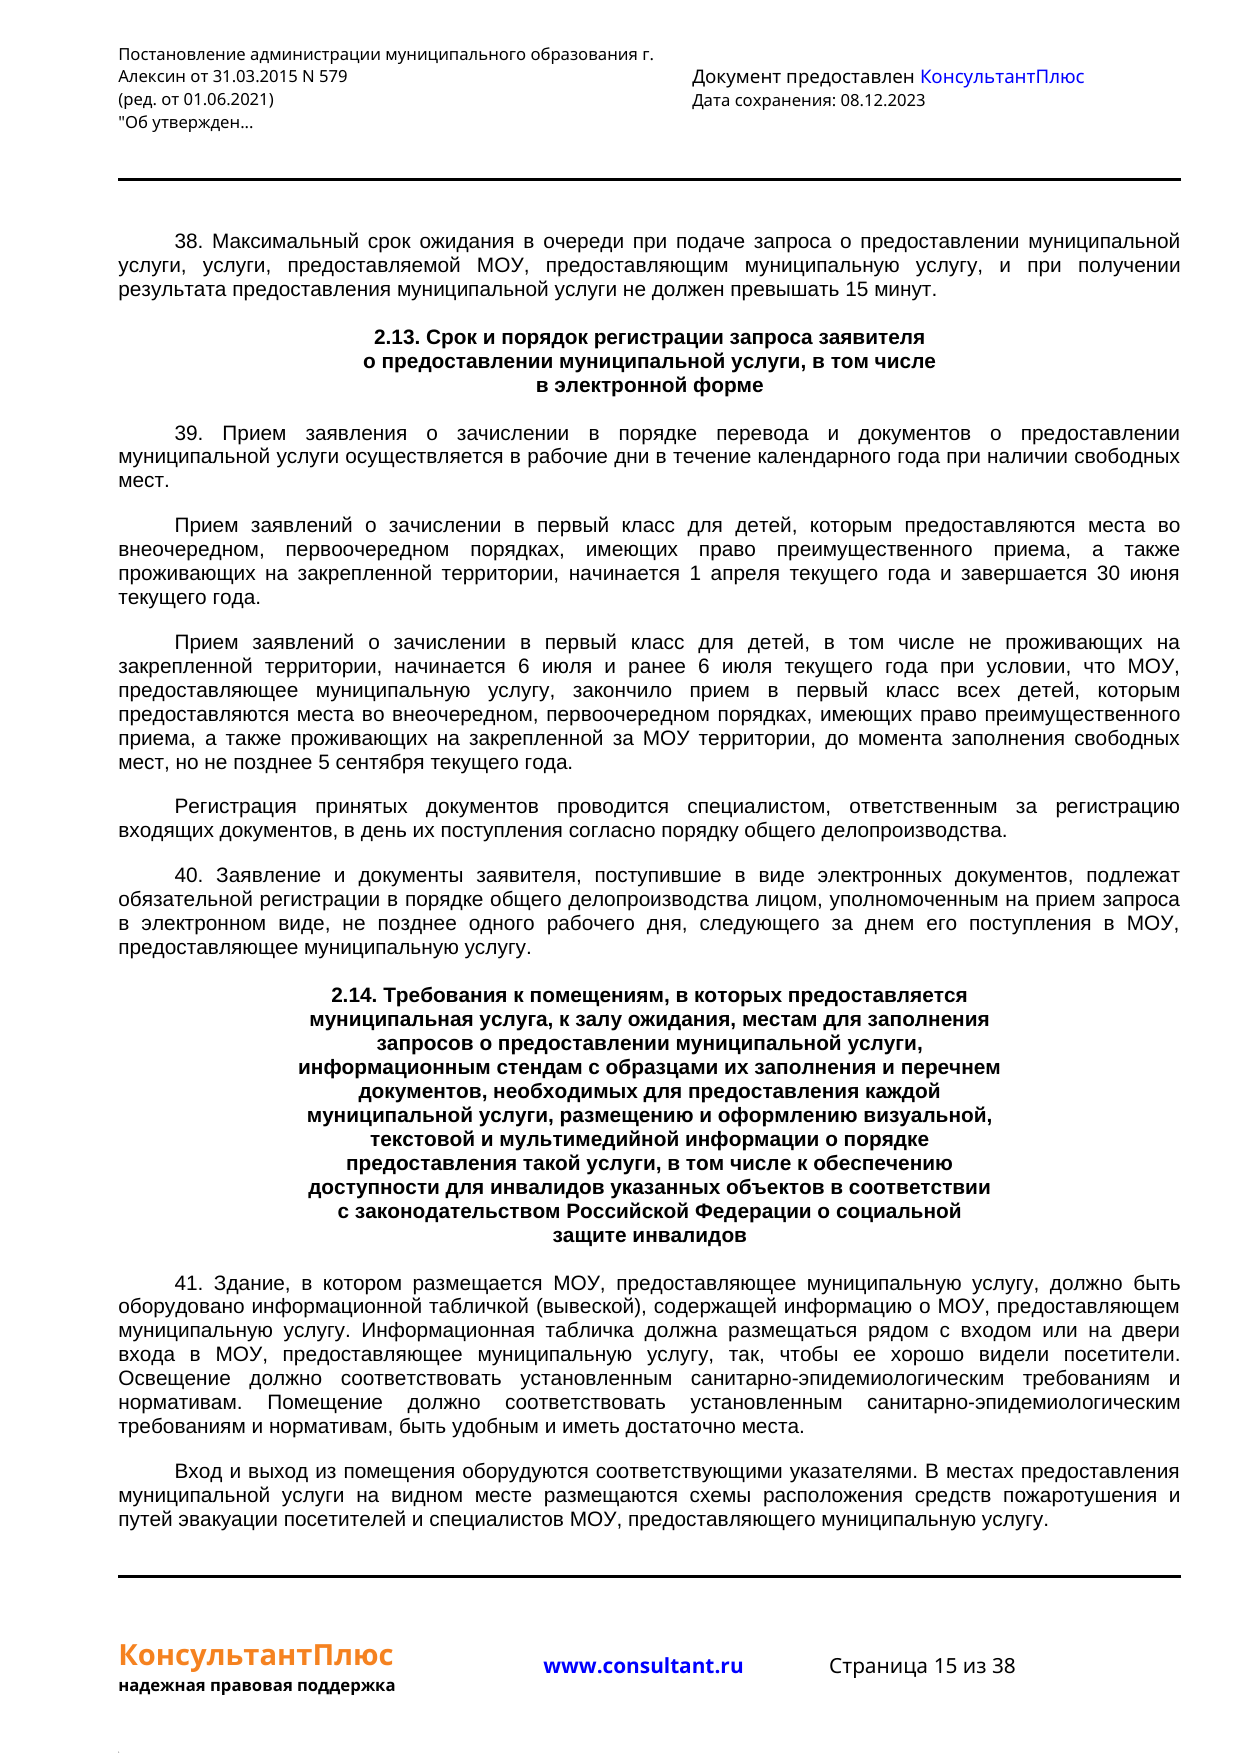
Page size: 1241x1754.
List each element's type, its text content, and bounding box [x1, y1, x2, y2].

title запросов о предоставлении муниципальной услуги, [118, 1031, 1181, 1055]
title защите инвалидов [118, 1222, 1181, 1246]
title в электронной форме [118, 372, 1181, 396]
text 38. Максимальный срок ожидания в очереди при подаче запроса о предоставлении муниципальной услуги, услуги, предоставляемой МОУ, предоставляющим муниципальную услугу, и при получении результата предоставления муниципальной услуги не должен превышать 15 минут. [118, 229, 1181, 301]
text 40. Заявление и документы заявителя, поступившие в виде электронных документов, подлежат обязательной регистрации в порядке общего делопроизводства лицом, уполномоченным на прием запроса в электронном виде, не позднее одного рабочего дня, следующего за днем его поступления в МОУ, предоставляющее муниципальную услугу. [118, 863, 1181, 959]
title документов, необходимых для предоставления каждой [118, 1079, 1181, 1103]
title 2.13. Срок и порядок регистрации запроса заявителя [118, 324, 1181, 348]
title о предоставлении муниципальной услуги, в том числе [118, 348, 1181, 372]
text Прием заявлений о зачислении в первый класс для детей, которым предоставляются места во внеочередном, первоочередном порядках, имеющих право преимущественного приема, а также проживающих на закрепленной территории, начинается 1 апреля текущего года и завершается 30 июня текущего года. [118, 513, 1181, 609]
title муниципальной услуги, размещению и оформлению визуальной, [118, 1103, 1181, 1127]
text Прием заявлений о зачислении в первый класс для детей, в том числе не проживающих на закрепленной территории, начинается 6 июля и ранее 6 июля текущего года при условии, что МОУ, предоставляющее муниципальную услугу, закончило прием в первый класс всех детей, которым предоставляются места во внеочередном, первоочередном порядках, имеющих право преимущественного приема, а также проживающих на закрепленной за МОУ территории, до момента заполнения свободных мест, но не позднее 5 сентября текущего года. [118, 630, 1181, 773]
text 39. Прием заявления о зачислении в порядке перевода и документов о предоставлении муниципальной услуги осуществляется в рабочие дни в течение календарного года при наличии свободных мест. [118, 420, 1181, 492]
title муниципальная услуга, к залу ожидания, местам для заполнения [118, 1007, 1181, 1031]
title 2.14. Требования к помещениям, в которых предоставляется [118, 983, 1181, 1007]
text 41. Здание, в котором размещается МОУ, предоставляющее муниципальную услугу, должно быть оборудовано информационной табличкой (вывеской), содержащей информацию о МОУ, предоставляющем муниципальную услугу. Информационная табличка должна размещаться рядом с входом или на двери входа в МОУ, предоставляющее муниципальную услугу, так, чтобы ее хорошо видели посетители. Освещение должно соответствовать установленным санитарно-эпидемиологическим требованиям и нормативам. Помещение должно соответствовать установленным санитарно-эпидемиологическим требованиям и нормативам, быть удобным и иметь достаточно места. [118, 1270, 1181, 1438]
title текстовой и мультимедийной информации о порядке [118, 1127, 1181, 1151]
text Регистрация принятых документов проводится специалистом, ответственным за регистрацию входящих документов, в день их поступления согласно порядку общего делопроизводства. [118, 794, 1181, 842]
title предоставления такой услуги, в том числе к обеспечению [118, 1151, 1181, 1174]
title с законодательством Российской Федерации о социальной [118, 1198, 1181, 1222]
text Вход и выход из помещения оборудуются соответствующими указателями. В местах предоставления муниципальной услуги на видном месте размещаются схемы расположения средств пожаротушения и путей эвакуации посетителей и специалистов МОУ, предоставляющего муниципальную услугу. [118, 1459, 1181, 1531]
title информационным стендам с образцами их заполнения и перечнем [118, 1055, 1181, 1079]
title доступности для инвалидов указанных объектов в соответствии [118, 1174, 1181, 1198]
